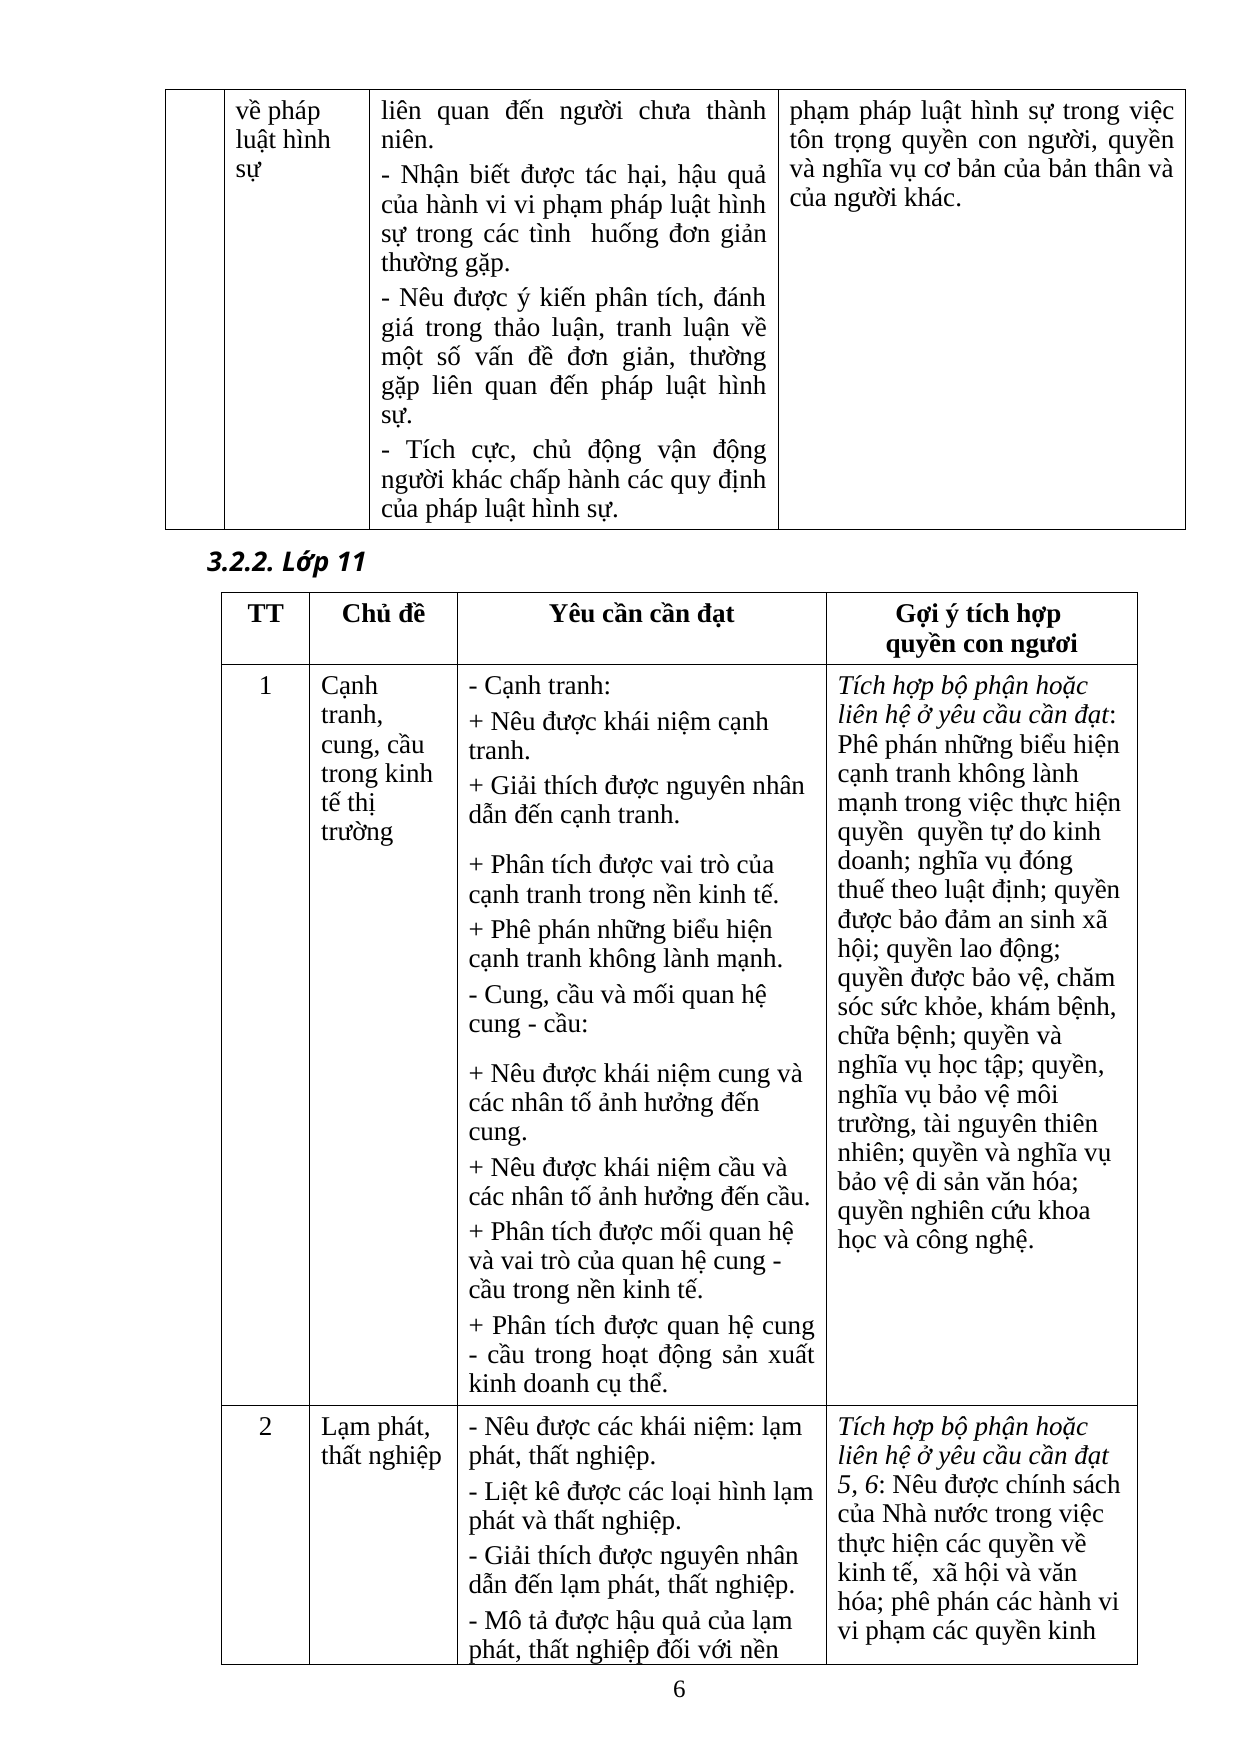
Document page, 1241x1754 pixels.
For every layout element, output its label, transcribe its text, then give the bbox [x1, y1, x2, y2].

table_cell 3 [166, 90, 224, 529]
table_cell 1 [222, 665, 309, 1405]
table_header Yêu cần cần đạt [458, 593, 826, 664]
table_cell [310, 1406, 457, 1664]
table_cell Cạnh tranh, cung, cầu trong kinh tế thị trường [310, 665, 457, 1405]
table_cell - Cạnh tranh: + Nêu được khái niệm cạnh tranh. + Giải thích được nguyên nhân dẫn đến cạnh tranh. + Phân tích được vai trò của cạnh tranh trong nền kinh tế. + Phê phán những biểu hiện cạnh tranh không lành mạnh. - Cung, cầu và mối quan hệ cung - cầu: + Nêu được khái niệm cung và các nhân tố ảnh hưởng đến cung. + Nêu được khái niệm cầu và các nhân tố ảnh hưởng đến cầu. + Phân tích được mối quan hệ và vai trò của quan hệ cung - cầu trong nền kinh tế. + Phân tích được quan hệ cung - cầu trong hoạt động sản xuất kinh doanh cụ thể. [458, 665, 826, 1405]
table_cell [370, 90, 778, 529]
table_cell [827, 1406, 1137, 1664]
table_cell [779, 90, 1185, 529]
table_cell Tích hợp bộ phận hoặc liên hệ ở yêu cầu cần đạt: Phê phán những biểu hiện cạnh tranh không lành mạnh trong việc thực hiện quyền quyền tự do kinh doanh; nghĩa vụ đóng thuế theo luật định; quyền được bảo đảm an sinh xã hội; quyền lao động; quyền được bảo vệ, chăm sóc sức khỏe, khám bệnh, chữa bệnh; quyền và nghĩa vụ học tập; quyền, nghĩa vụ bảo vệ môi trường, tài nguyên thiên nhiên; quyền và nghĩa vụ bảo vệ di sản văn hóa; quyền nghiên cứu khoa học và công nghệ. [827, 665, 1137, 1405]
table_cell 2 [222, 1406, 309, 1664]
text 3.2.2. Lớp 11 [207, 543, 1152, 580]
table_header Gợi ý tích hợp quyền con ngươi [827, 593, 1137, 664]
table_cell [225, 90, 369, 529]
table_header Chủ đề [310, 593, 457, 664]
table_header TT [222, 593, 309, 664]
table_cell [458, 1406, 826, 1664]
